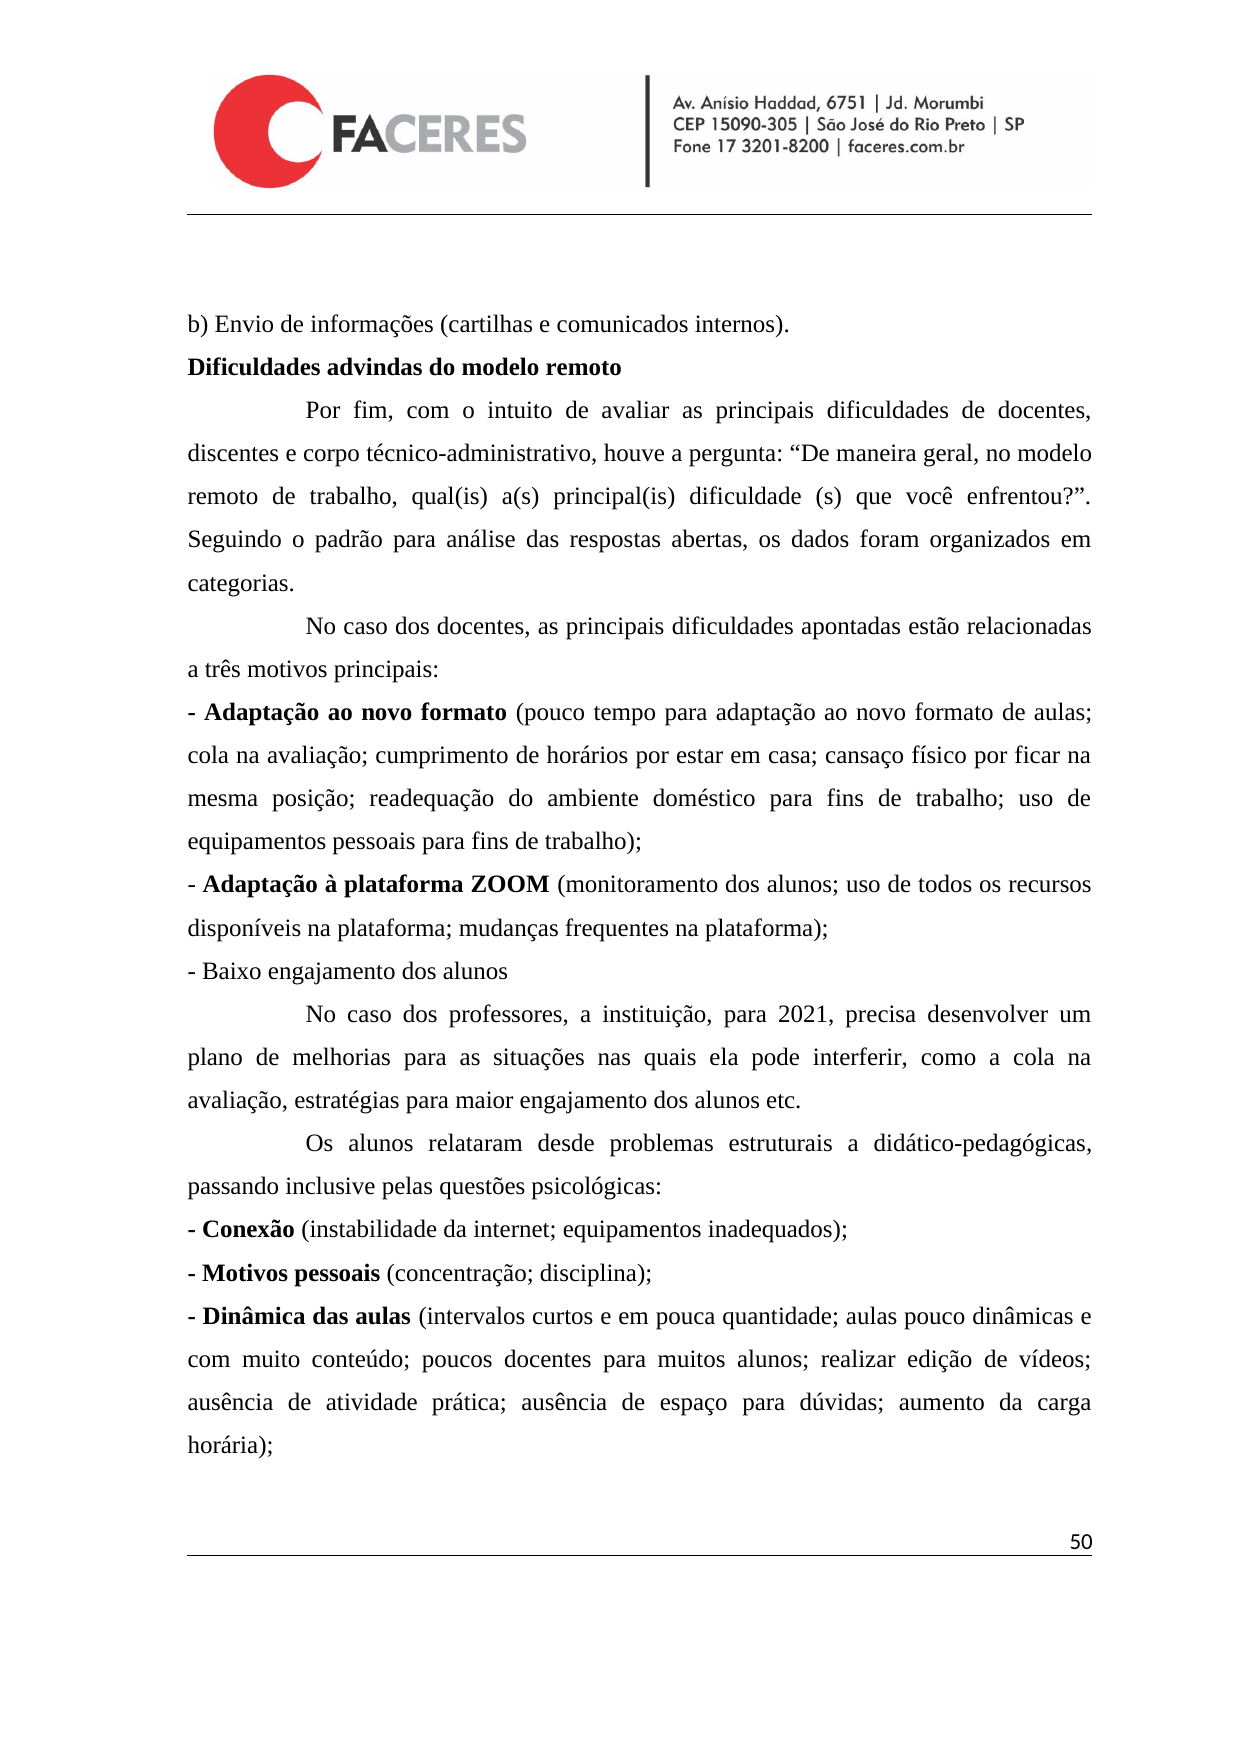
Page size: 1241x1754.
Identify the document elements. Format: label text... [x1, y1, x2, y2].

text b) Envio de informações (cartilhas e comunicados internos). [187, 309, 1092, 338]
text - Baixo engajamento dos alunos [187, 956, 1092, 984]
text No caso dos docentes, as principais dificuldades apontadas estão relacionadas a três motivos principais: [187, 611, 1092, 683]
text Dificuldades advindas do modelo remoto [187, 352, 1092, 381]
text Os alunos relataram desde problemas estruturais a didático-pedagógicas, passando inclusive pelas questões psicológicas: [187, 1128, 1092, 1200]
text - Adaptação ao novo formato (pouco tempo para adaptação ao novo formato de aulas; cola na avaliação; cumprimento de horários por estar em casa; cansaço físico por ficar na mesma posição; readequação do ambiente doméstico para fins de trabalho; uso de equipamentos pessoais para fins de trabalho); [187, 697, 1092, 855]
text - Adaptação à plataforma ZOOM (monitoramento dos alunos; uso de todos os recursos disponíveis na plataforma; mudanças frequentes na plataforma); [187, 869, 1092, 941]
text - Dinâmica das aulas (intervalos curtos e em pouca quantidade; aulas pouco dinâmicas e com muito conteúdo; poucos docentes para muitos alunos; realizar edição de vídeos; ausência de atividade prática; ausência de espaço para dúvidas; aumento da carga horária); [187, 1301, 1092, 1459]
text Por fim, com o intuito de avaliar as principais dificuldades de docentes, discentes e corpo técnico-administrativo, houve a pergunta: “De maneira geral, no modelo remoto de trabalho, qual(is) a(s) principal(is) dificuldade (s) que você enfrentou?”. Seguindo o padrão para análise das respostas abertas, os dados foram organizados em categorias. [187, 395, 1092, 596]
picture [212, 73, 1093, 189]
text - Conexão (instabilidade da internet; equipamentos inadequados); [187, 1214, 1092, 1243]
text No caso dos professores, a instituição, para 2021, precisa desenvolver um plano de melhorias para as situações nas quais ela pode interferir, como a cola na avaliação, estratégias para maior engajamento dos alunos etc. [187, 999, 1092, 1114]
text - Motivos pessoais (concentração; disciplina); [187, 1258, 1092, 1286]
